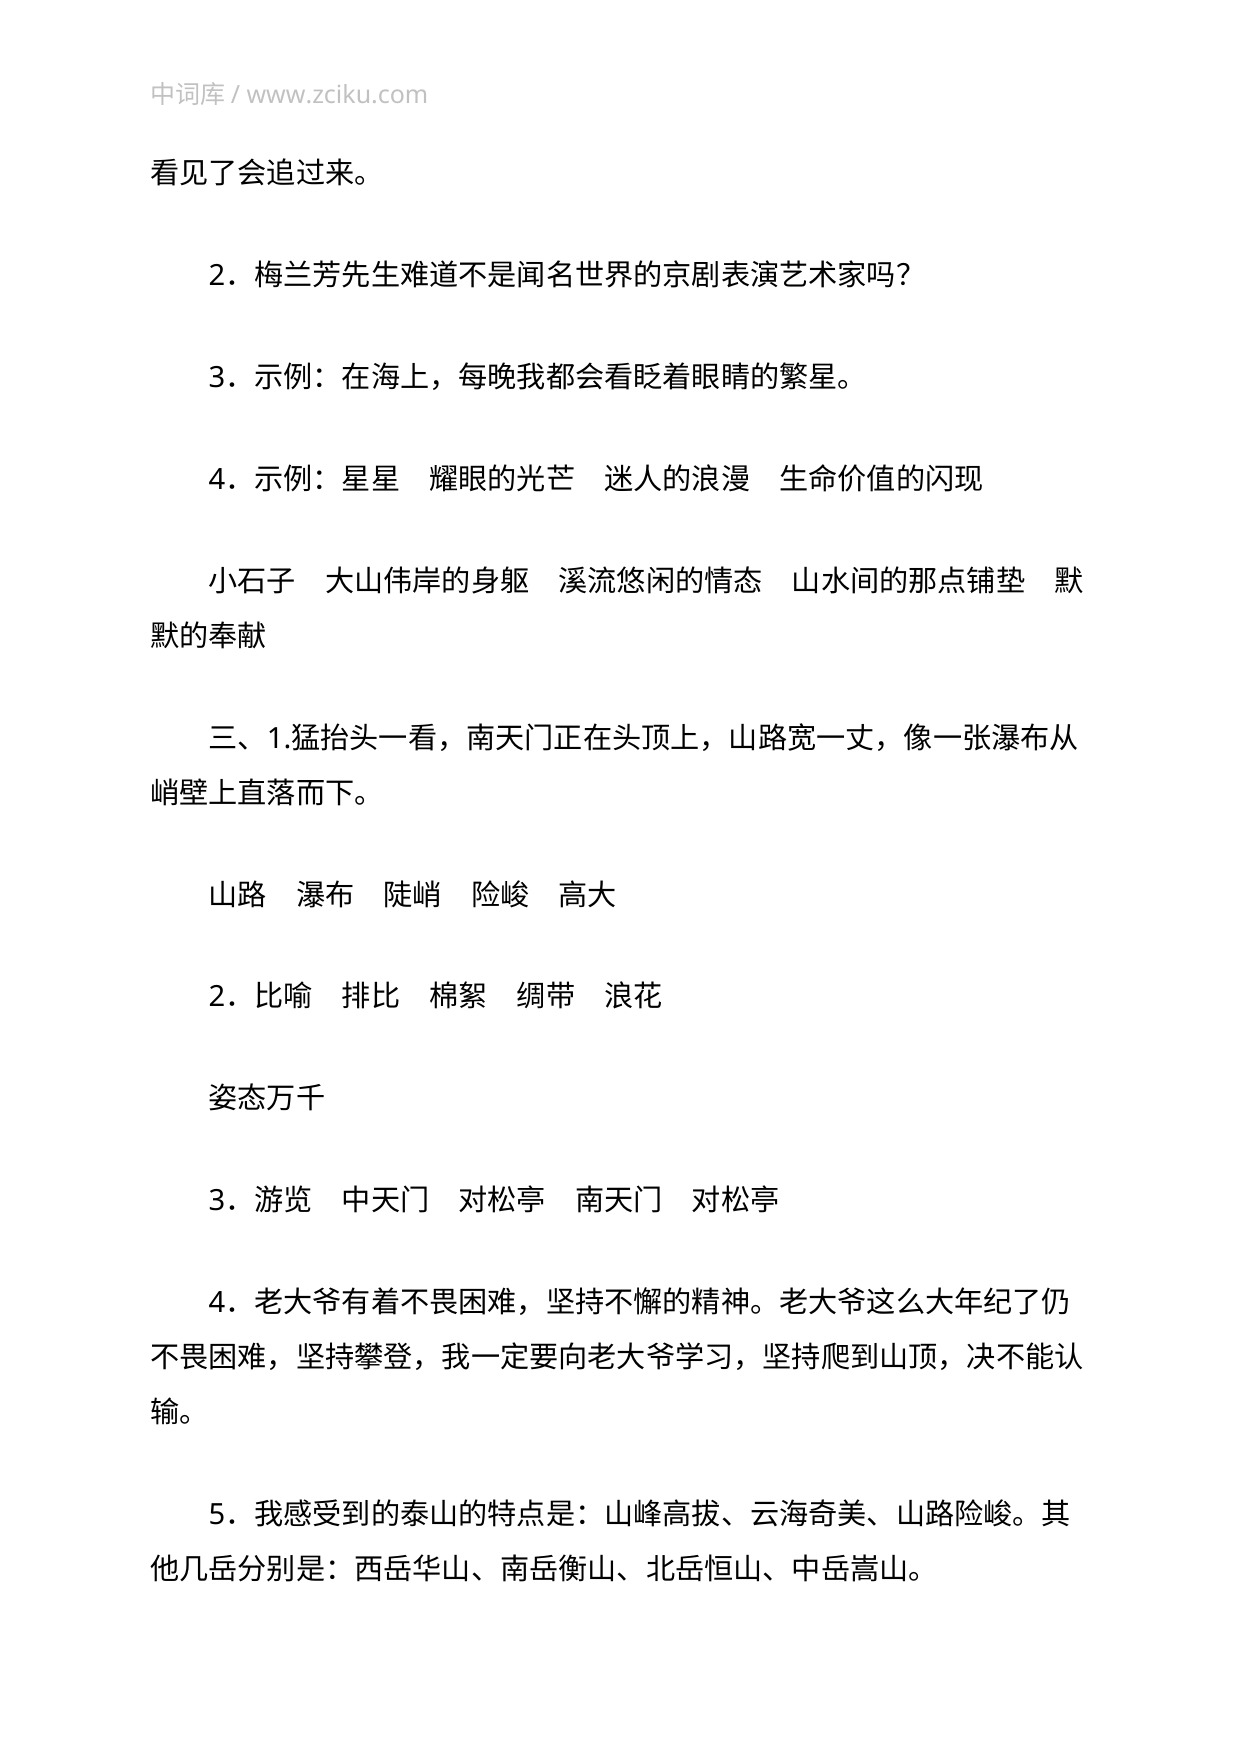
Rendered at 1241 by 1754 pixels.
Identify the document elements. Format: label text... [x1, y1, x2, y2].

text 4．示例：星星 耀眼的光芒 迷人的浪漫 生命价值的闪现 [150, 456, 1090, 498]
text 小石子 大山伟岸的身躯 溪流悠闲的情态 山水间的那点铺垫 默默的奉献 [150, 558, 1090, 655]
text 山路 瀑布 陡峭 险峻 高大 [150, 871, 1090, 913]
text 三、1.猛抬头一看，南天门正在头顶上，山路宽一丈，像一张瀑布从峭壁上直落而下。 [150, 714, 1090, 812]
text 2．梅兰芳先生难道不是闻名世界的京剧表演艺术家吗？ [150, 252, 1090, 294]
text 3．示例：在海上，每晚我都会看眨着眼睛的繁星。 [150, 354, 1090, 396]
text 2．比喻 排比 棉絮 绸带 浪花 [150, 973, 1090, 1015]
text 姿态万千 [150, 1075, 1090, 1117]
text 5．我感受到的泰山的特点是：山峰高拔、云海奇美、山路险峻。其他几岳分别是：西岳华山、南岳衡山、北岳恒山、中岳嵩山。 [150, 1490, 1090, 1588]
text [150, 150, 1090, 192]
text 3．游览 中天门 对松亭 南天门 对松亭 [150, 1177, 1090, 1219]
text 4．老大爷有着不畏困难，坚持不懈的精神。老大爷这么大年纪了仍不畏困难，坚持攀登，我一定要向老大爷学习，坚持爬到山顶，决不能认输。 [150, 1279, 1090, 1431]
